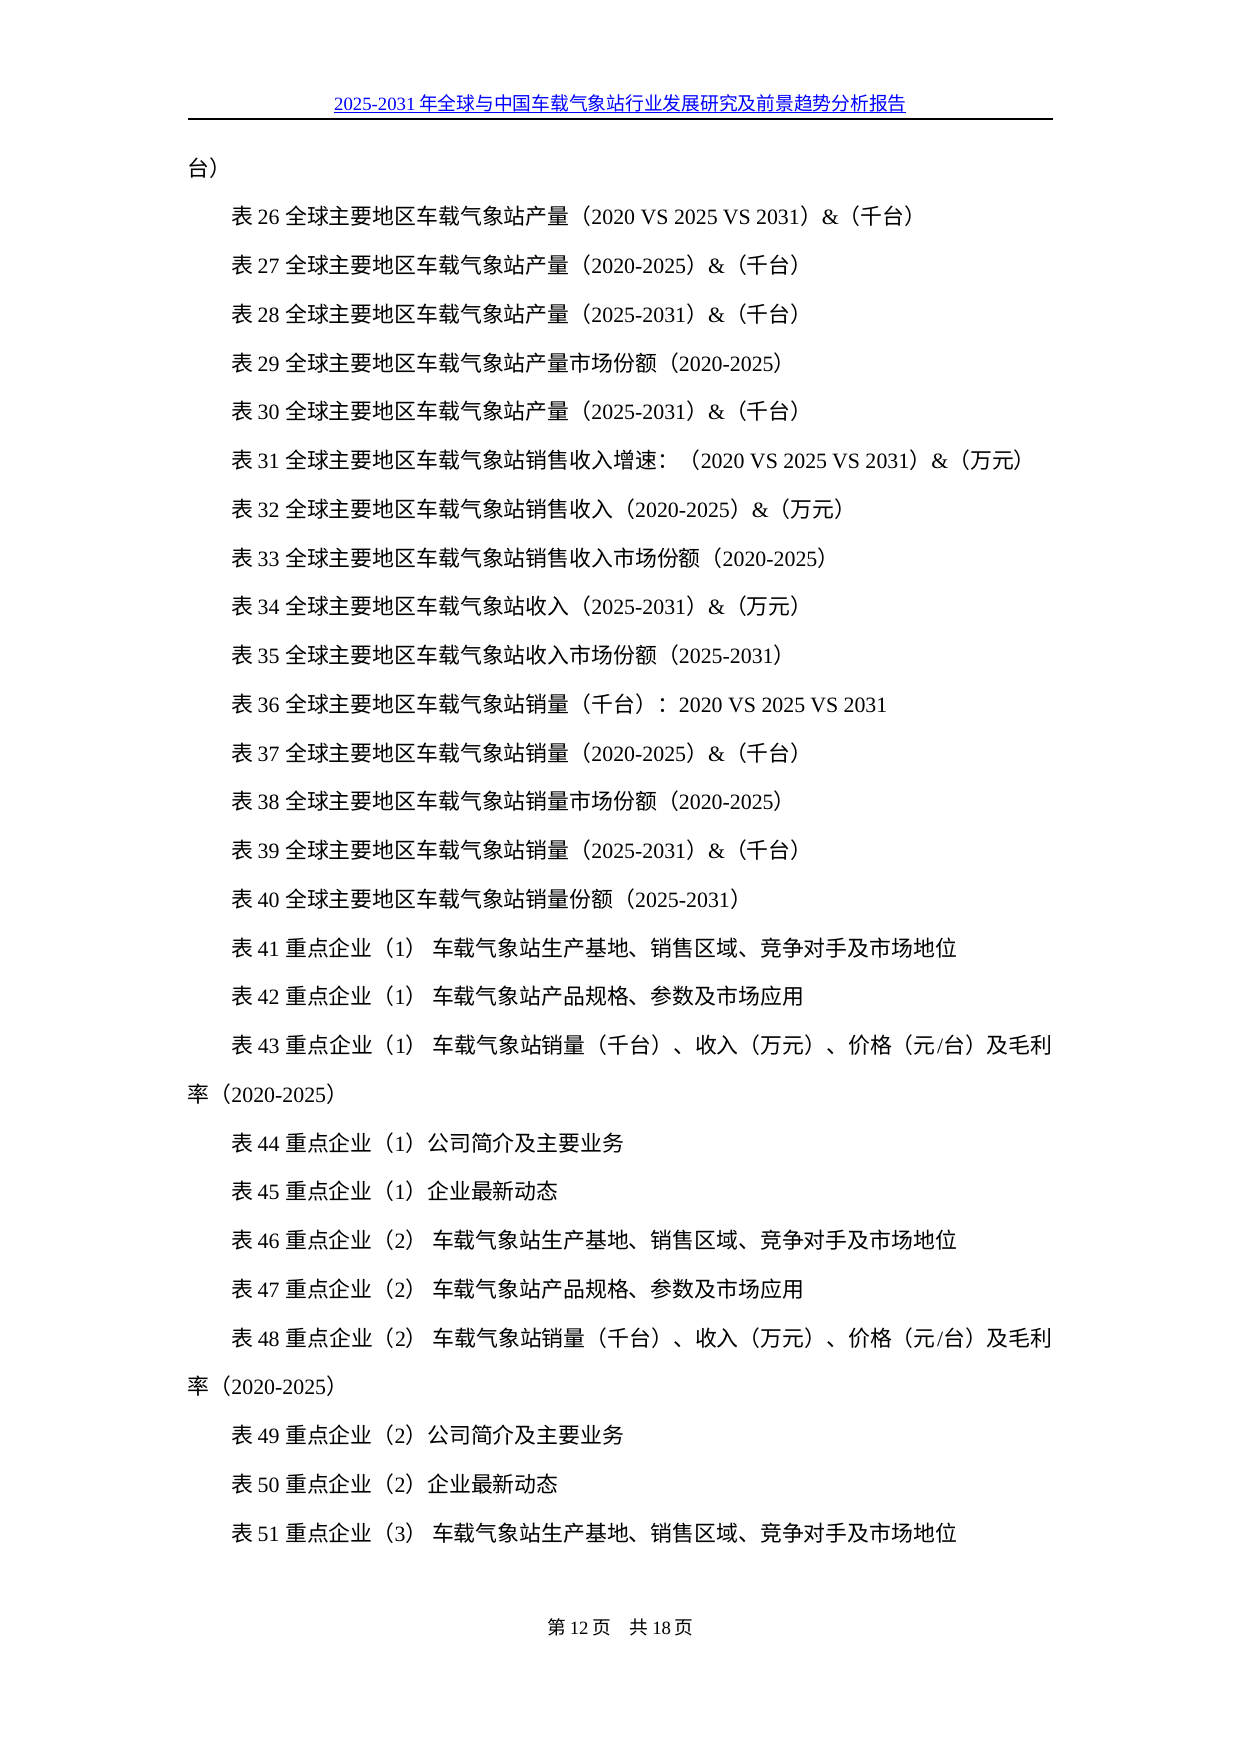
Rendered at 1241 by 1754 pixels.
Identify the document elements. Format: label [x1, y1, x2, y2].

text [187, 150, 1053, 1548]
